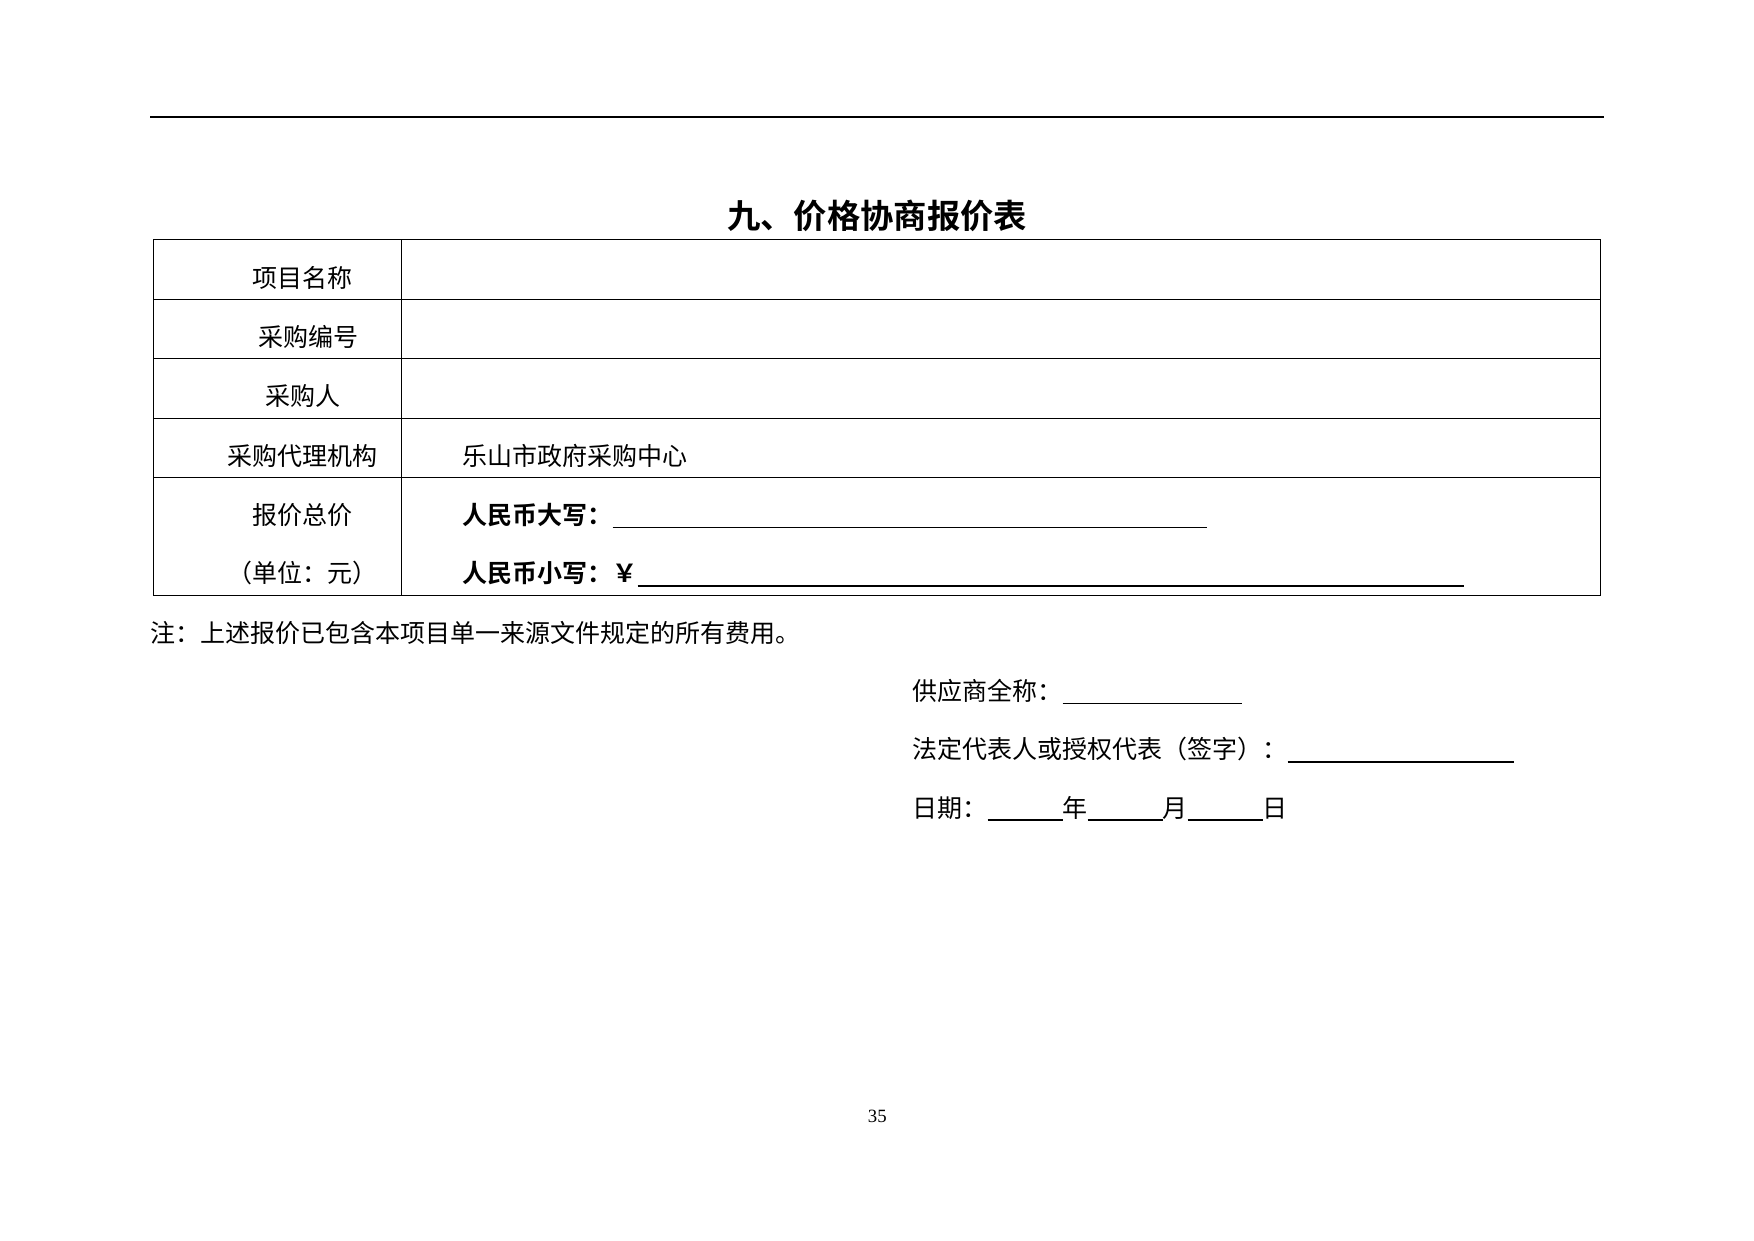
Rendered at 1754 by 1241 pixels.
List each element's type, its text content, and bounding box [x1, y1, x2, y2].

table_header [402, 240, 1600, 299]
table_header 项目名称 [154, 240, 401, 299]
table_cell 人民币大写： 人民币小写：￥ [402, 478, 1600, 594]
text 供应商全称： [150, 654, 1604, 712]
text 日期： 年 月 日 [150, 771, 1604, 829]
text 注：上述报价已包含本项目单一来源文件规定的所有费用。 [150, 596, 1604, 654]
table_cell 报价总价 （单位：元） [154, 478, 401, 594]
table_cell 采购编号 [154, 300, 401, 358]
table_cell 采购代理机构 [154, 419, 401, 477]
table_cell 采购人 [154, 359, 401, 417]
table_cell [402, 359, 1600, 417]
text 法定代表人或授权代表（签字）： [150, 712, 1604, 771]
table_cell 乐山市政府采购中心 [402, 419, 1600, 477]
table_cell [402, 300, 1600, 358]
text 九、价格协商报价表 [150, 187, 1604, 239]
